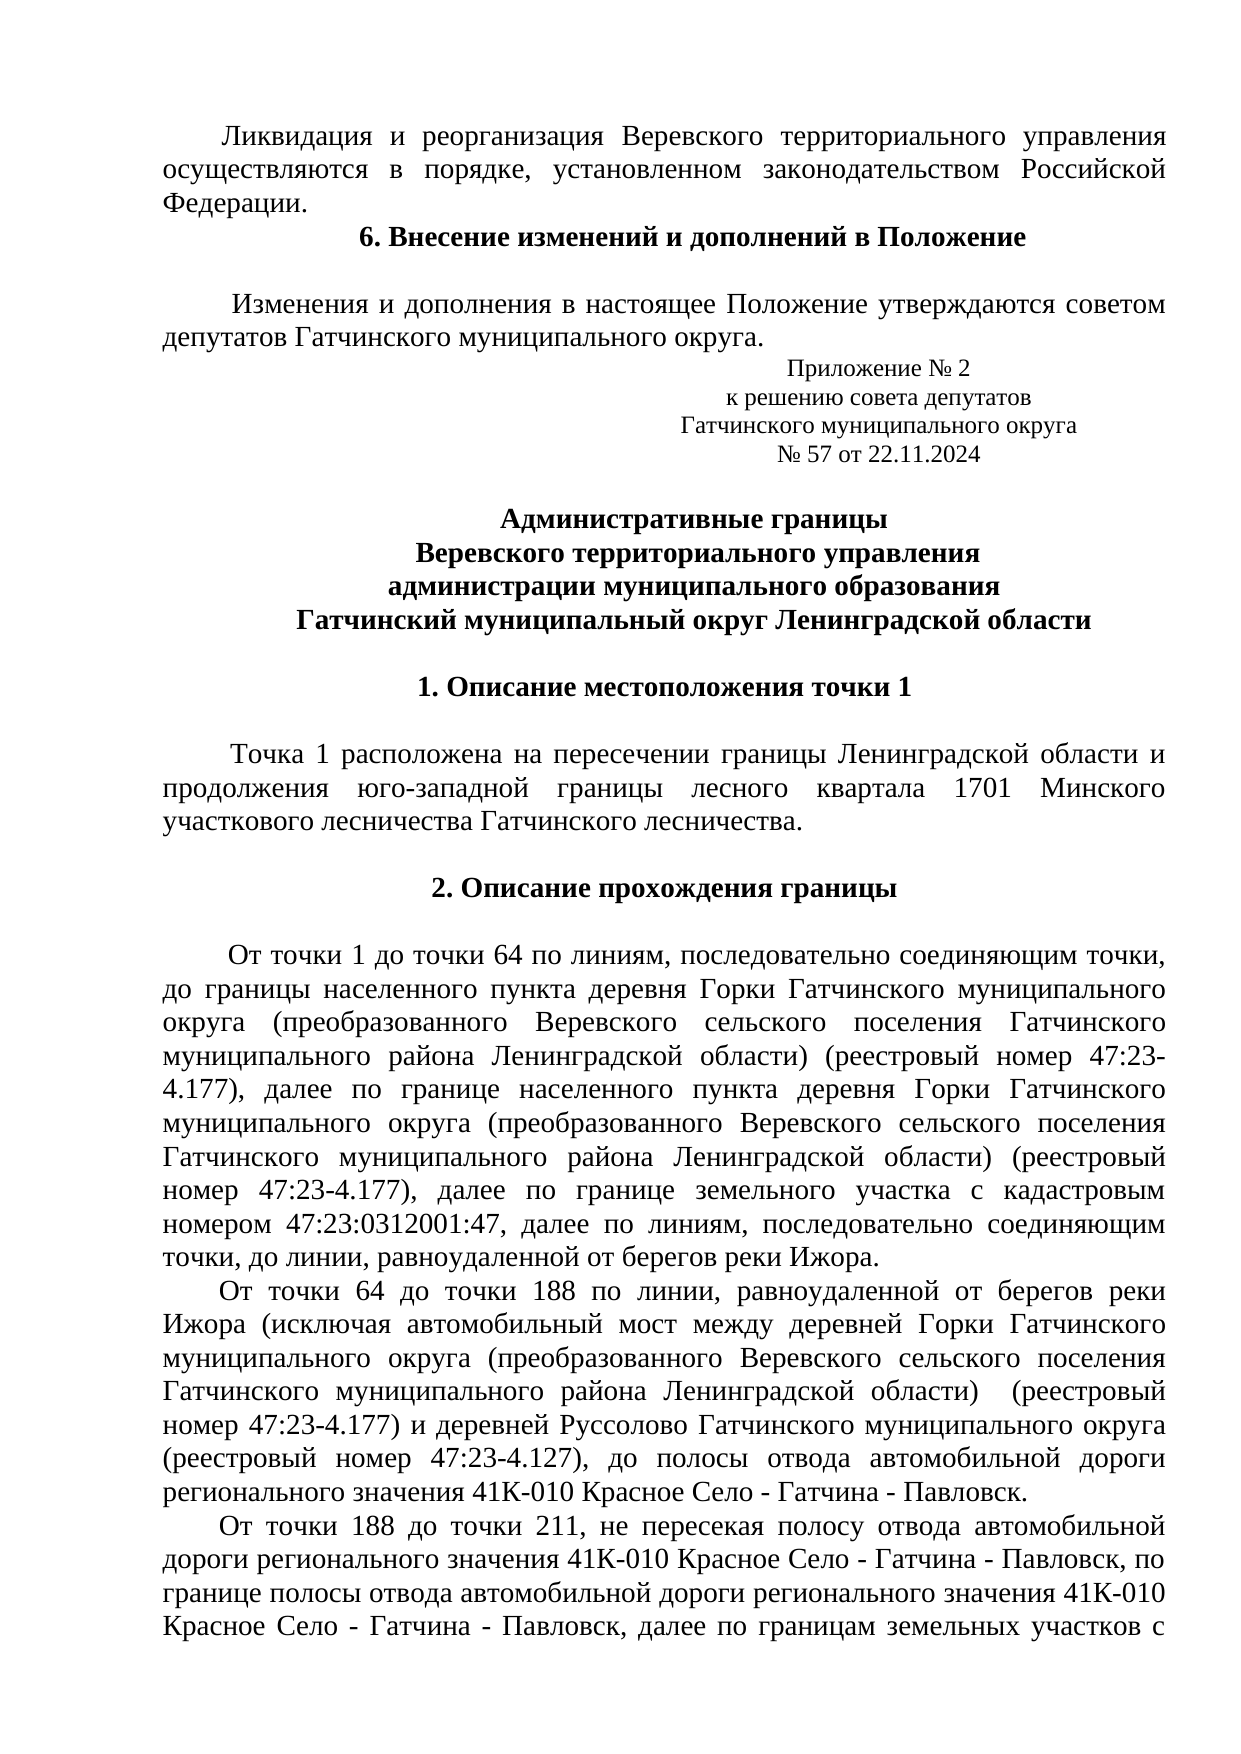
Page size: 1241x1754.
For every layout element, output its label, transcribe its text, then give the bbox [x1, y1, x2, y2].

text № 57 от 22.11.2024 [591, 439, 1167, 468]
text Приложение № 2 [591, 353, 1167, 382]
text Ликвидация и реорганизация Веревского территориального управления осуществляются в порядке, установленном законодательством Российской Федерации. [162, 118, 1167, 219]
text От точки 64 до точки 188 по линии, равноудаленной от берегов реки Ижора (исключая автомобильный мост между деревней Горки Гатчинского муниципального округа (преобразованного Веревского сельского поселения Гатчинского муниципального района Ленинградской области) (реестровый номер 47:23-4.177) и деревней Руссолово Гатчинского муниципального округа (реестровый номер 47:23-4.127), до полосы отвода автомобильной дороги регионального значения 41К-010 Красное Село - Гатчина - Павловск. [162, 1273, 1167, 1508]
text 6. Внесение изменений и дополнений в Положение [162, 219, 1167, 252]
text Административные границы [162, 501, 1167, 535]
text Гатчинского муниципального округа [591, 410, 1167, 439]
text к решению совета депутатов [591, 382, 1167, 410]
text администрации муниципального образования [162, 568, 1167, 602]
text Гатчинский муниципальный округ Ленинградской области [162, 602, 1167, 636]
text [162, 1508, 1167, 1642]
text Точка 1 расположена на пересечении границы Ленинградской области и продолжения юго-западной границы лесного квартала 1701 Минского участкового лесничества Гатчинского лесничества. [162, 736, 1167, 837]
text 2. Описание прохождения границы [162, 870, 1167, 904]
text 1. Описание местоположения точки 1 [162, 669, 1167, 703]
text Веревского территориального управления [162, 535, 1167, 568]
text Изменения и дополнения в настоящее Положение утверждаются советом депутатов Гатчинского муниципального округа. [162, 286, 1167, 353]
text От точки 1 до точки 64 по линиям, последовательно соединяющим точки, до границы населенного пункта деревня Горки Гатчинского муниципального округа (преобразованного Веревского сельского поселения Гатчинского муниципального района Ленинградской области) (реестровый номер 47:23-4.177), далее по границе населенного пункта деревня Горки Гатчинского муниципального округа (преобразованного Веревского сельского поселения Гатчинского муниципального района Ленинградской области) (реестровый номер 47:23-4.177), далее по границе земельного участка с кадастровым номером 47:23:0312001:47, далее по линиям, последовательно соединяющим точки, до линии, равноудаленной от берегов реки Ижора. [162, 937, 1167, 1273]
